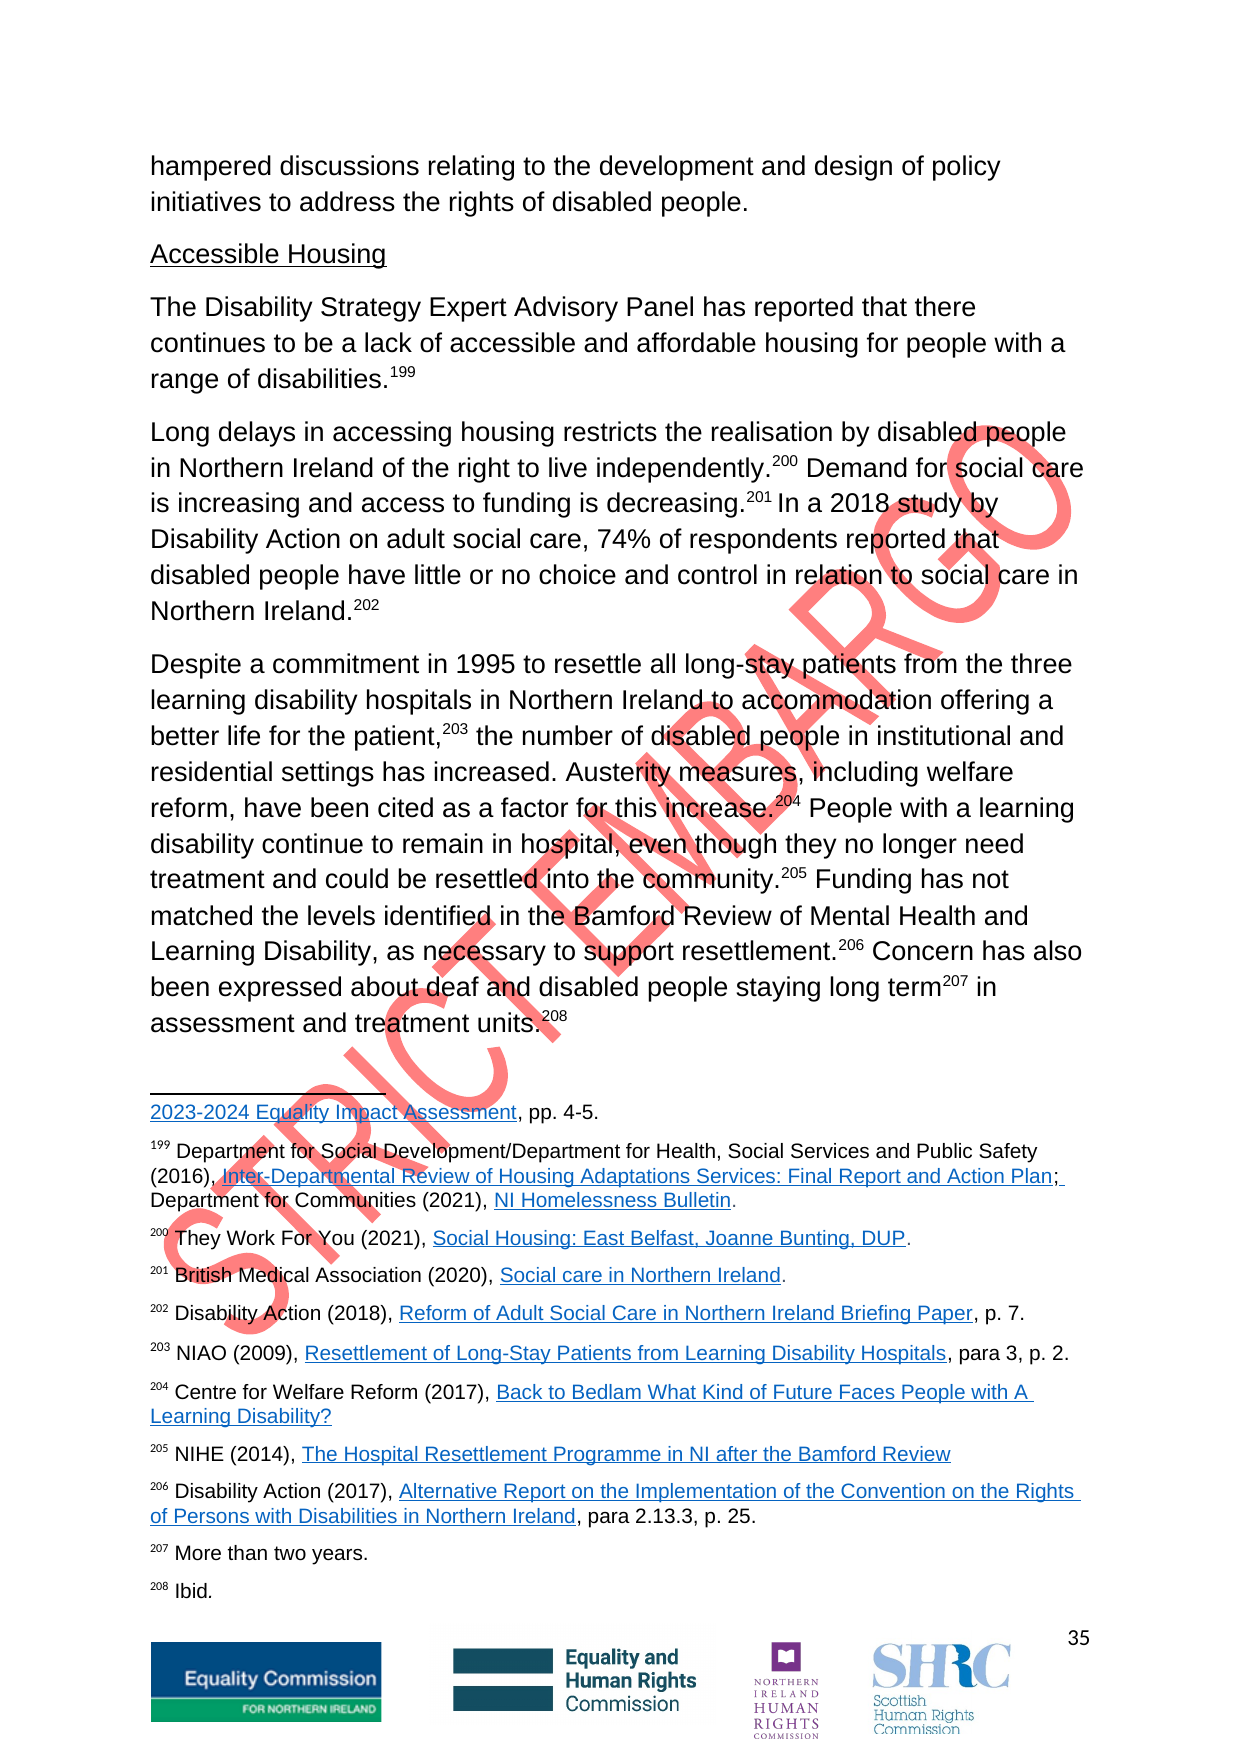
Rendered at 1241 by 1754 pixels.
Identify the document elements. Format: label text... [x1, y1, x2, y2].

picture [746, 1631, 826, 1752]
text Despite a commitment in 1995 to resettle all long-stay patients from the three learning disability hospitals in Northern Ireland to accommodation offering a better life for the patient, the number of disabled people in institutional and residential settings has increased. Austerity measures, including welfare reform, have been cited as a factor for this increase. People with a learning disability continue to remain in hospital, even though they no longer need treatment and could be resettled into the community. Funding has not matched the levels identified in the Bamford Review of Mental Health and Learning Disability, as necessary to support resettlement. Concern has also been expressed about deaf and disabled people staying long term in assessment and treatment units. [150, 648, 1090, 1038]
text The Disability Strategy Expert Advisory Panel has reported that there continues to be a lack of accessible and affordable housing for people with a range of disabilities. [150, 291, 1090, 394]
text Disabled people and their organisations continue to operate in a policy vacuum. As set out in this report, the absence of a disability strategy has hampered discussions relating to the development and design of policy initiatives to address the rights of disabled people. [150, 150, 1090, 217]
picture [150, 1642, 382, 1720]
text Accessible Housing [150, 238, 1090, 270]
text Long delays in accessing housing restricts the realisation by disabled people in Northern Ireland of the right to live independently. Demand for social care is increasing and access to funding is decreasing. In a 2018 study by Disability Action on adult social care, 74% of respondents reported that disabled people have little or no choice and control in relation to social care in Northern Ireland. [150, 416, 1090, 627]
